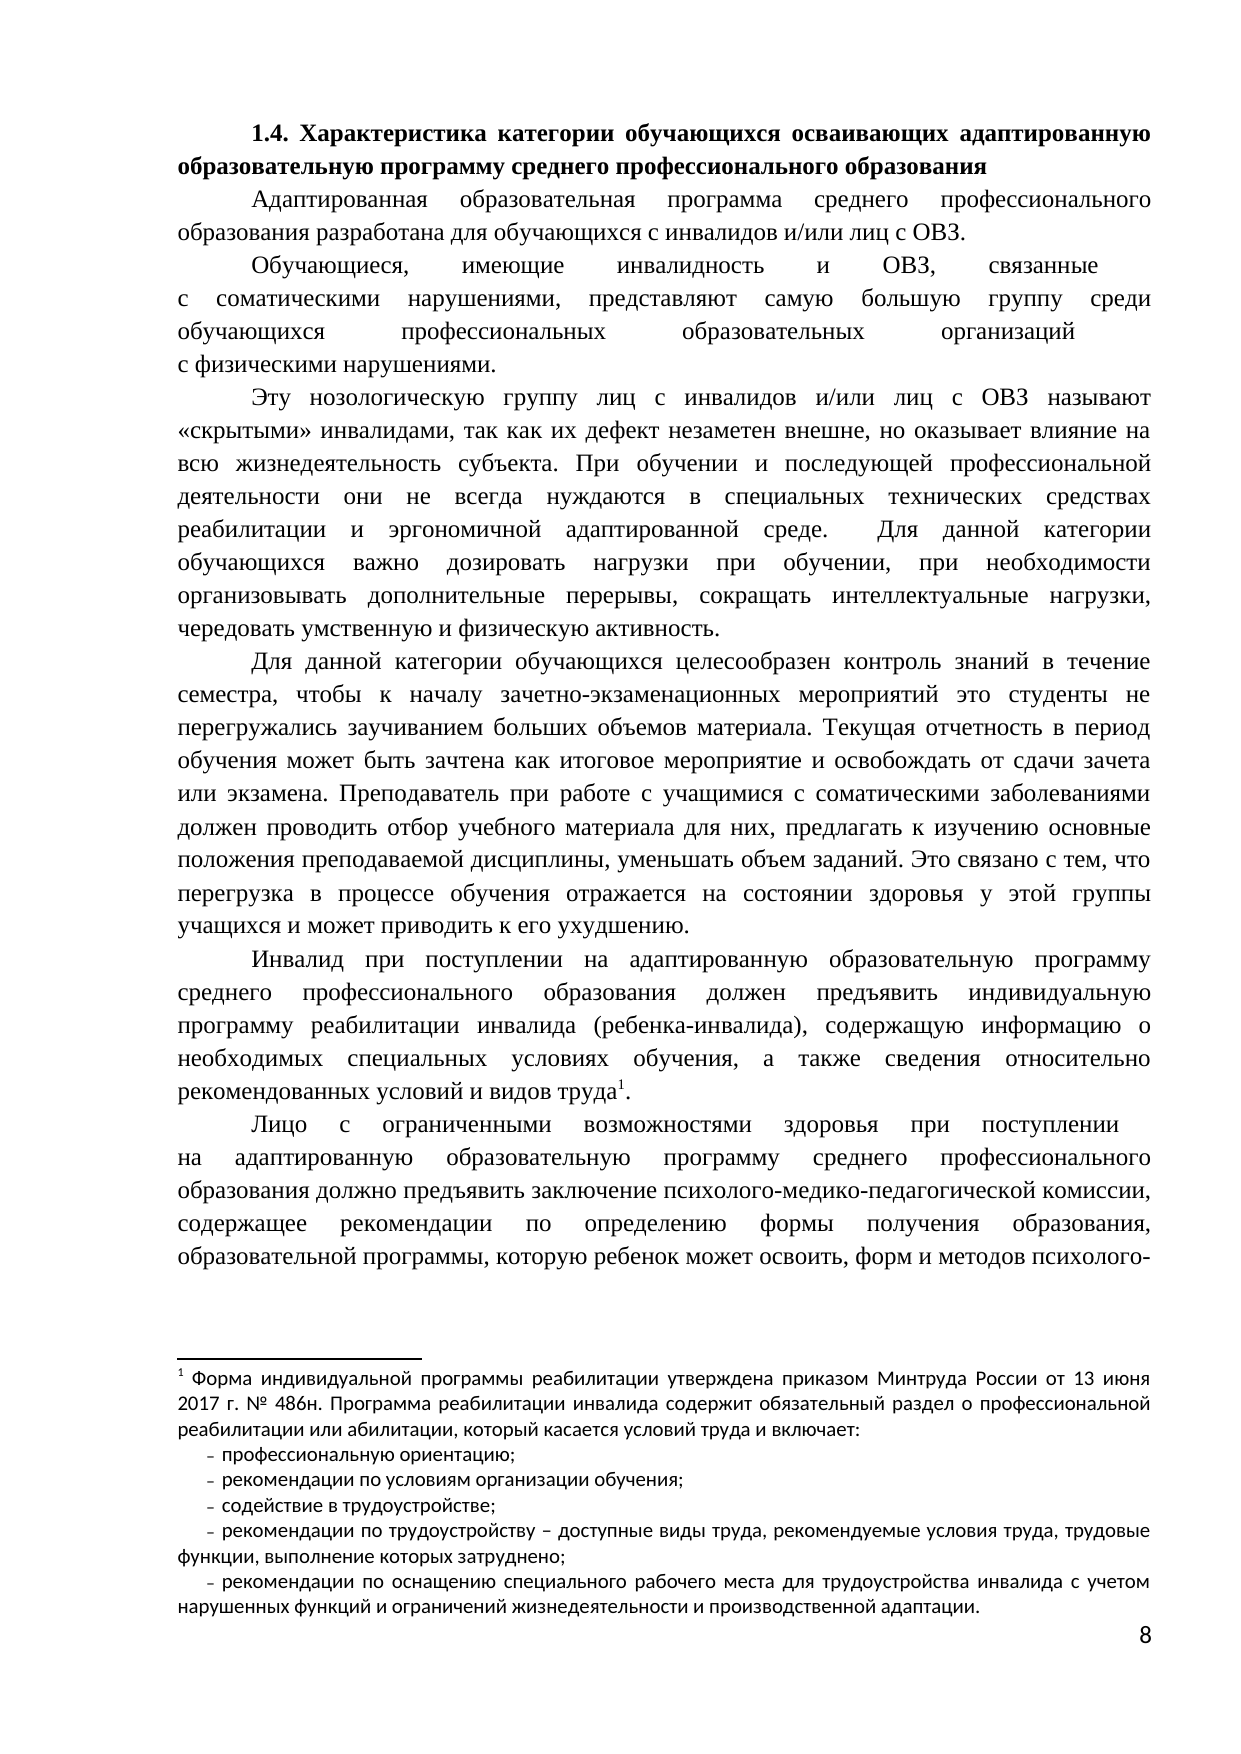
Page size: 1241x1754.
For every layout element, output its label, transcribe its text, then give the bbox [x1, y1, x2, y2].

text Инвалид при поступлении на адаптированную образовательную программу среднего профессионального образования должен предъявить индивидуальную программу реабилитации инвалида (ребенка-инвалида), содержащую информацию о необходимых специальных условиях обучения, а также сведения относительно рекомендованных условий и видов труда. [177, 944, 1152, 1104]
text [177, 1109, 1152, 1269]
text Адаптированная образовательная программа среднего профессионального образования разработана для обучающихся с инвалидов и/или лиц с ОВЗ. [177, 184, 1152, 246]
text Обучающиеся, имеющие инвалидность и ОВЗ, связанные с соматическими нарушениями, представляют самую большую группу среди обучающихся профессиональных образовательных организаций с физическими нарушениями. [177, 312, 1152, 378]
text Обучающиеся, имеющие инвалидность и ОВЗ, связанные с соматическими нарушениями, представляют самую большую группу среди обучающихся профессиональных образовательных организаций с физическими нарушениями. [177, 250, 1152, 283]
text 1.4. Характеристика категории обучающихся осваивающих адаптированную образовательную программу среднего профессионального образования [177, 118, 1152, 180]
